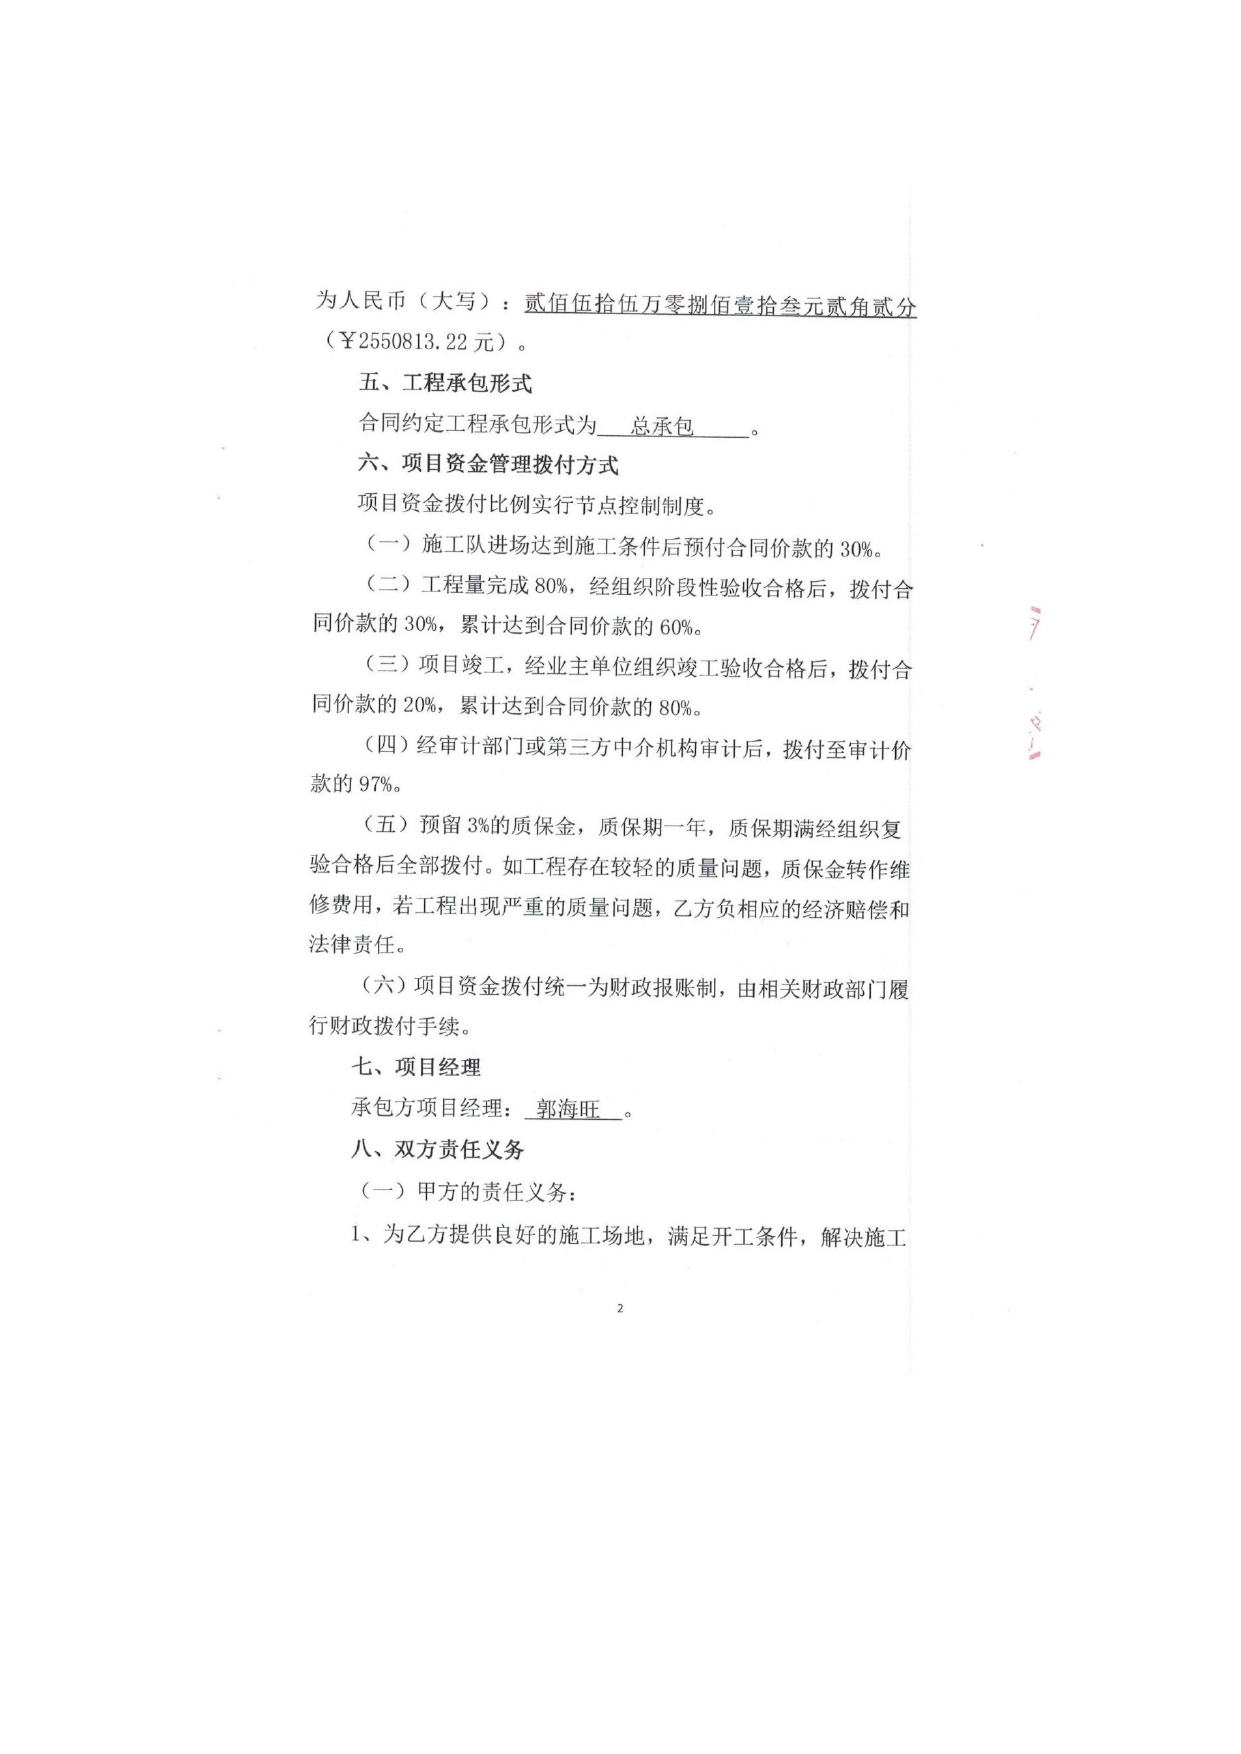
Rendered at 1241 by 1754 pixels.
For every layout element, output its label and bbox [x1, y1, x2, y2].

picture [187, 162, 1052, 1385]
